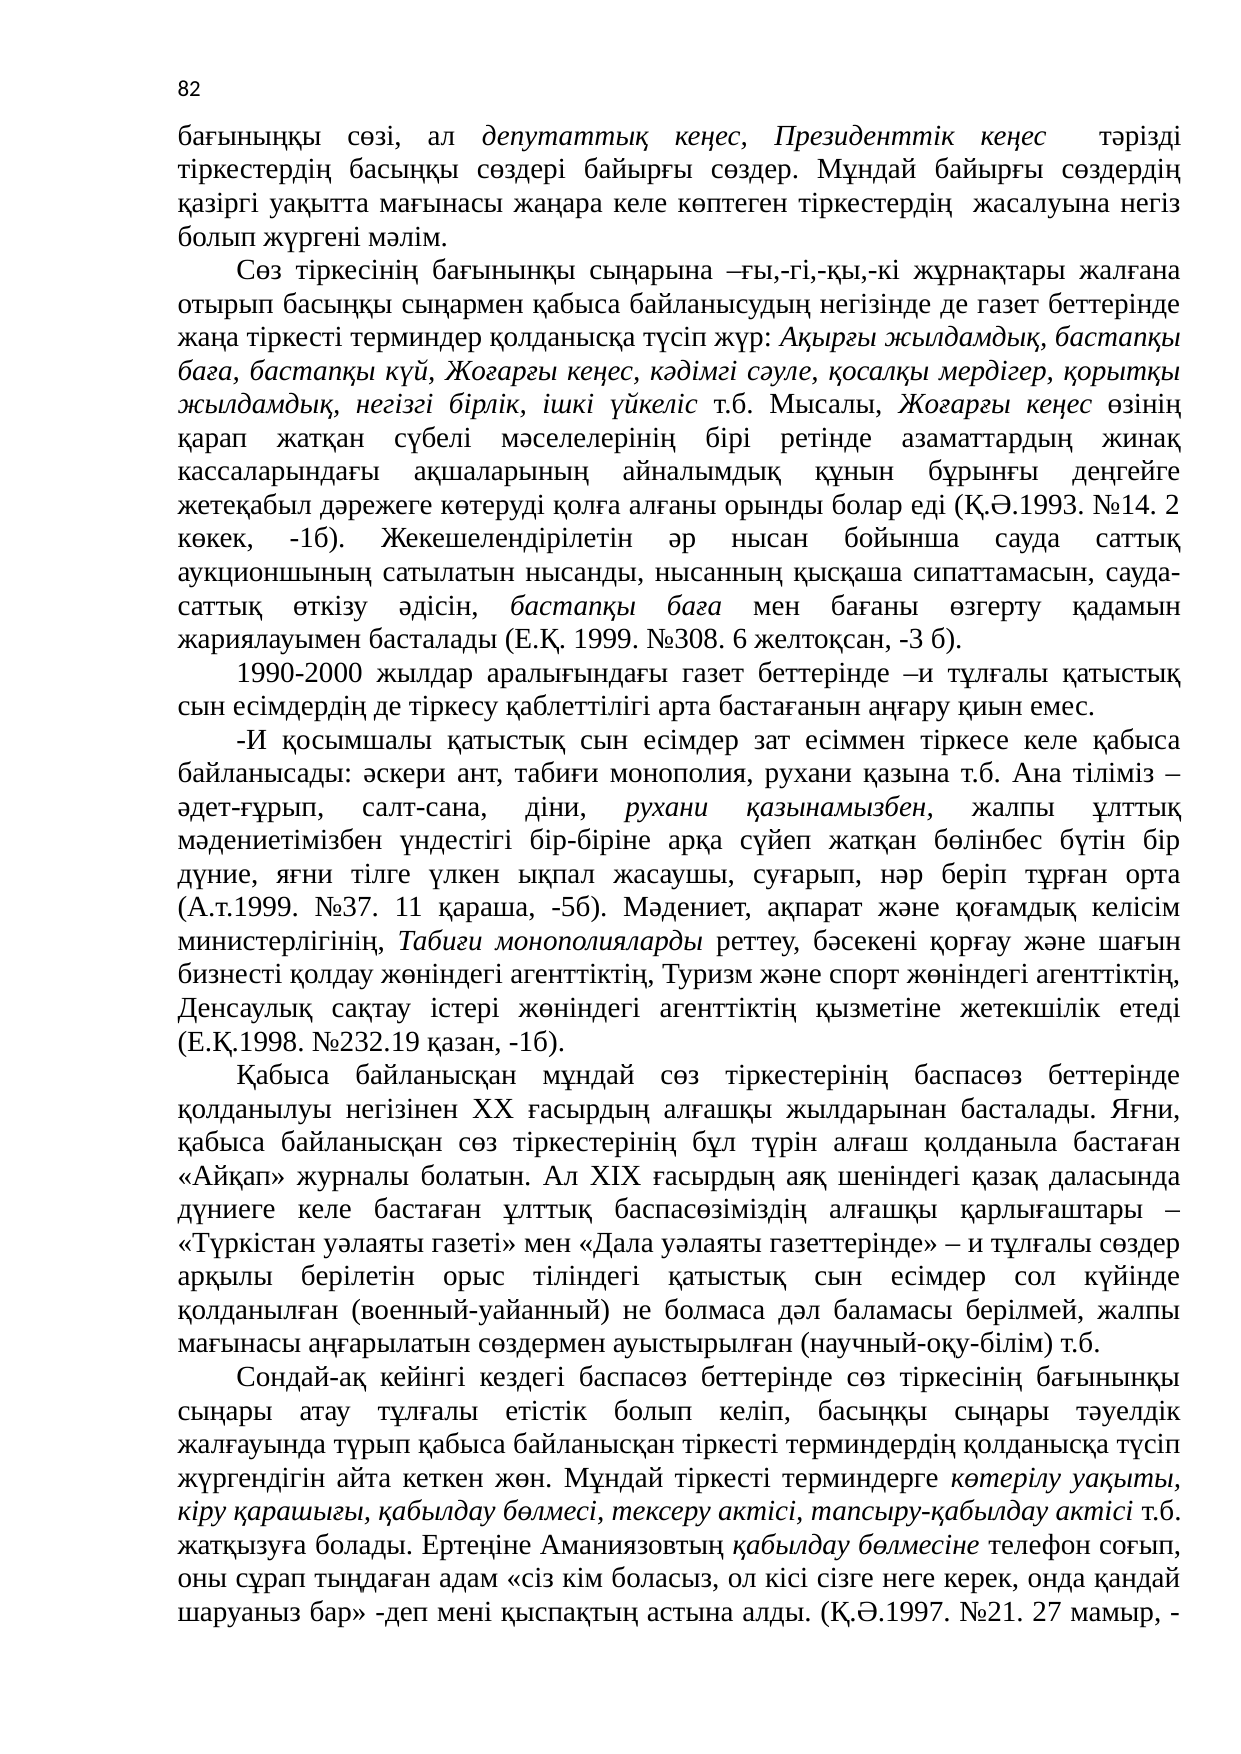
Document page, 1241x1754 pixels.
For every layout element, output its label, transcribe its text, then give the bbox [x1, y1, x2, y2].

text Қабыса байланысқан мұндай сөз тіркестерінің баспасөз беттерінде қолданылуы негізінен ХХ ғасырдың алғашқы жылдарынан басталады. Яғни, қабыса байланысқан сөз тіркестерінің бұл түрін алғаш қолданыла бастаған «Айқап» журналы болатын. Ал ХІХ ғасырдың аяқ шеніндегі қазақ даласында дүниеге келе бастаған ұлттық баспасөзіміздің алғашқы қарлығаштары – «Түркістан уәлаяты газеті» мен «Дала уәлаяты газеттерінде» – и тұлғалы сөздер арқылы берілетін орыс тіліндегі қатыстық сын есімдер сол күйінде қолданылған (военный-уайанный) не болмаса дәл баламасы берілмей, жалпы мағынасы аңғарылатын сөздермен ауыстырылған (научный-оқу-білім) т.б. [177, 1057, 1181, 1359]
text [177, 118, 1181, 252]
text -И қосымшалы қатыстық сын есімдер зат есіммен тіркесе келе қабыса байланысады: әскери ант, табиғи монополия, рухани қазына т.б. Ана тіліміз – әдет-ғұрып, салт-сана, діни, рухани қазынамызбен, жалпы ұлттық мәдениетімізбен үндестігі бір-біріне арқа сүйеп жатқан бөлінбес бүтін бір дүние, яғни тілге үлкен ықпал жасаушы, суғарып, нәр беріп тұрған орта (А.т.1999. №37. 11 қараша, -5б). Мәдениет, ақпарат және қоғамдық келісім министерлігінің, Табиғи монополияларды реттеу, бәсекені қорғау және шағын бизнесті қолдау жөніндегі агенттіктің, Туризм және спорт жөніндегі агенттіктің, Денсаулық сақтау істері жөніндегі агенттіктің қызметіне жетекшілік етеді (Е.Қ.1998. №232.19 қазан, -1б). [177, 722, 1181, 1057]
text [177, 1359, 1181, 1627]
text Сөз тіркесінің бағынынқы сыңарына –ғы,-гі,-қы,-кі жұрнақтары жалғана отырып басыңқы сыңармен қабыса байланысудың негізінде де газет беттерінде жаңа тіркесті терминдер қолданысқа түсіп жүр: Ақырғы жылдамдық, бастапқы баға, бастапқы күй, Жоғарғы кеңес, кәдімгі сәуле, қосалқы мердігер, қорытқы жылдамдық, негізгі бірлік, ішкі үйкеліс т.б. Мысалы, Жоғарғы кеңес өзінің қарап жатқан сүбелі мәселелерінің бірі ретінде азаматтардың жинақ кассаларындағы ақшаларының айналымдық құнын бұрынғы деңгейге жетеқабыл дәрежеге көтеруді қолға алғаны орынды болар еді (Қ.Ә.1993. №14. 2 көкек, -1б). Жекешелендірілетін әр нысан бойынша сауда саттық аукционшының сатылатын нысанды, нысанның қысқаша сипаттамасын, сауда-саттық өткізу әдісін, бастапқы баға мен бағаны өзгерту қадамын жариялауымен басталады (Е.Қ. 1999. №308. 6 желтоқсан, -3 б). [177, 252, 1181, 655]
text 1990-2000 жылдар аралығындағы газет беттерінде –и тұлғалы қатыстық сын есімдердің де тіркесу қаблеттілігі арта бастағанын аңғару қиын емес. [177, 655, 1181, 722]
